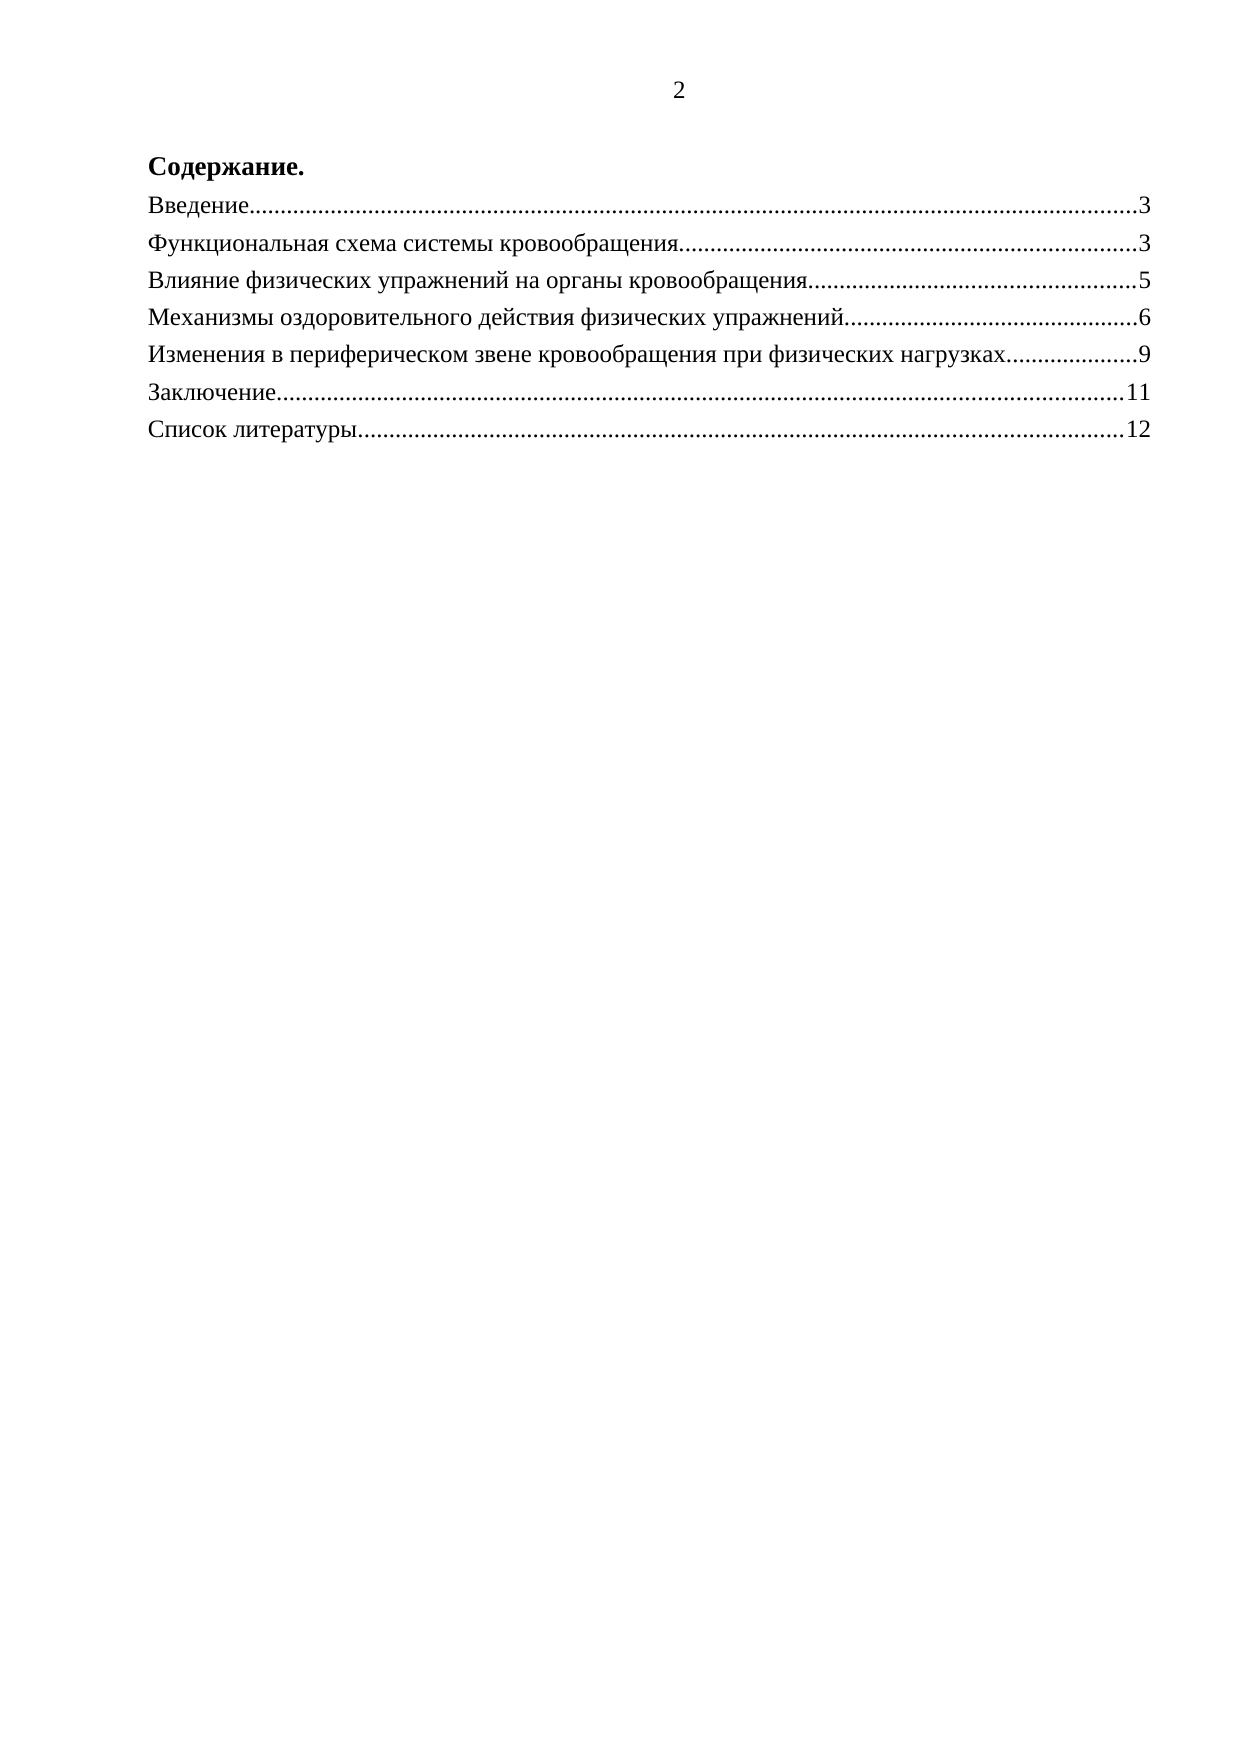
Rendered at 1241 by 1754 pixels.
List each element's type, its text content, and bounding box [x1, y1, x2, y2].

text Список литературы. 12 [148, 414, 1152, 443]
text Изменения в периферическом звене кровообращения при физических нагрузках. 9 [148, 339, 1152, 368]
text Заключение. 11 [148, 377, 1152, 406]
text Введение. 3 [148, 190, 1152, 219]
text Механизмы оздоровительного действия физических упражнений. 6 [148, 302, 1152, 331]
text Содержание. [148, 150, 1152, 181]
text Функциональная схема системы кровообращения. 3 [148, 228, 1152, 256]
text Влияние физических упражнений на органы кровообращения. 5 [148, 265, 1152, 294]
